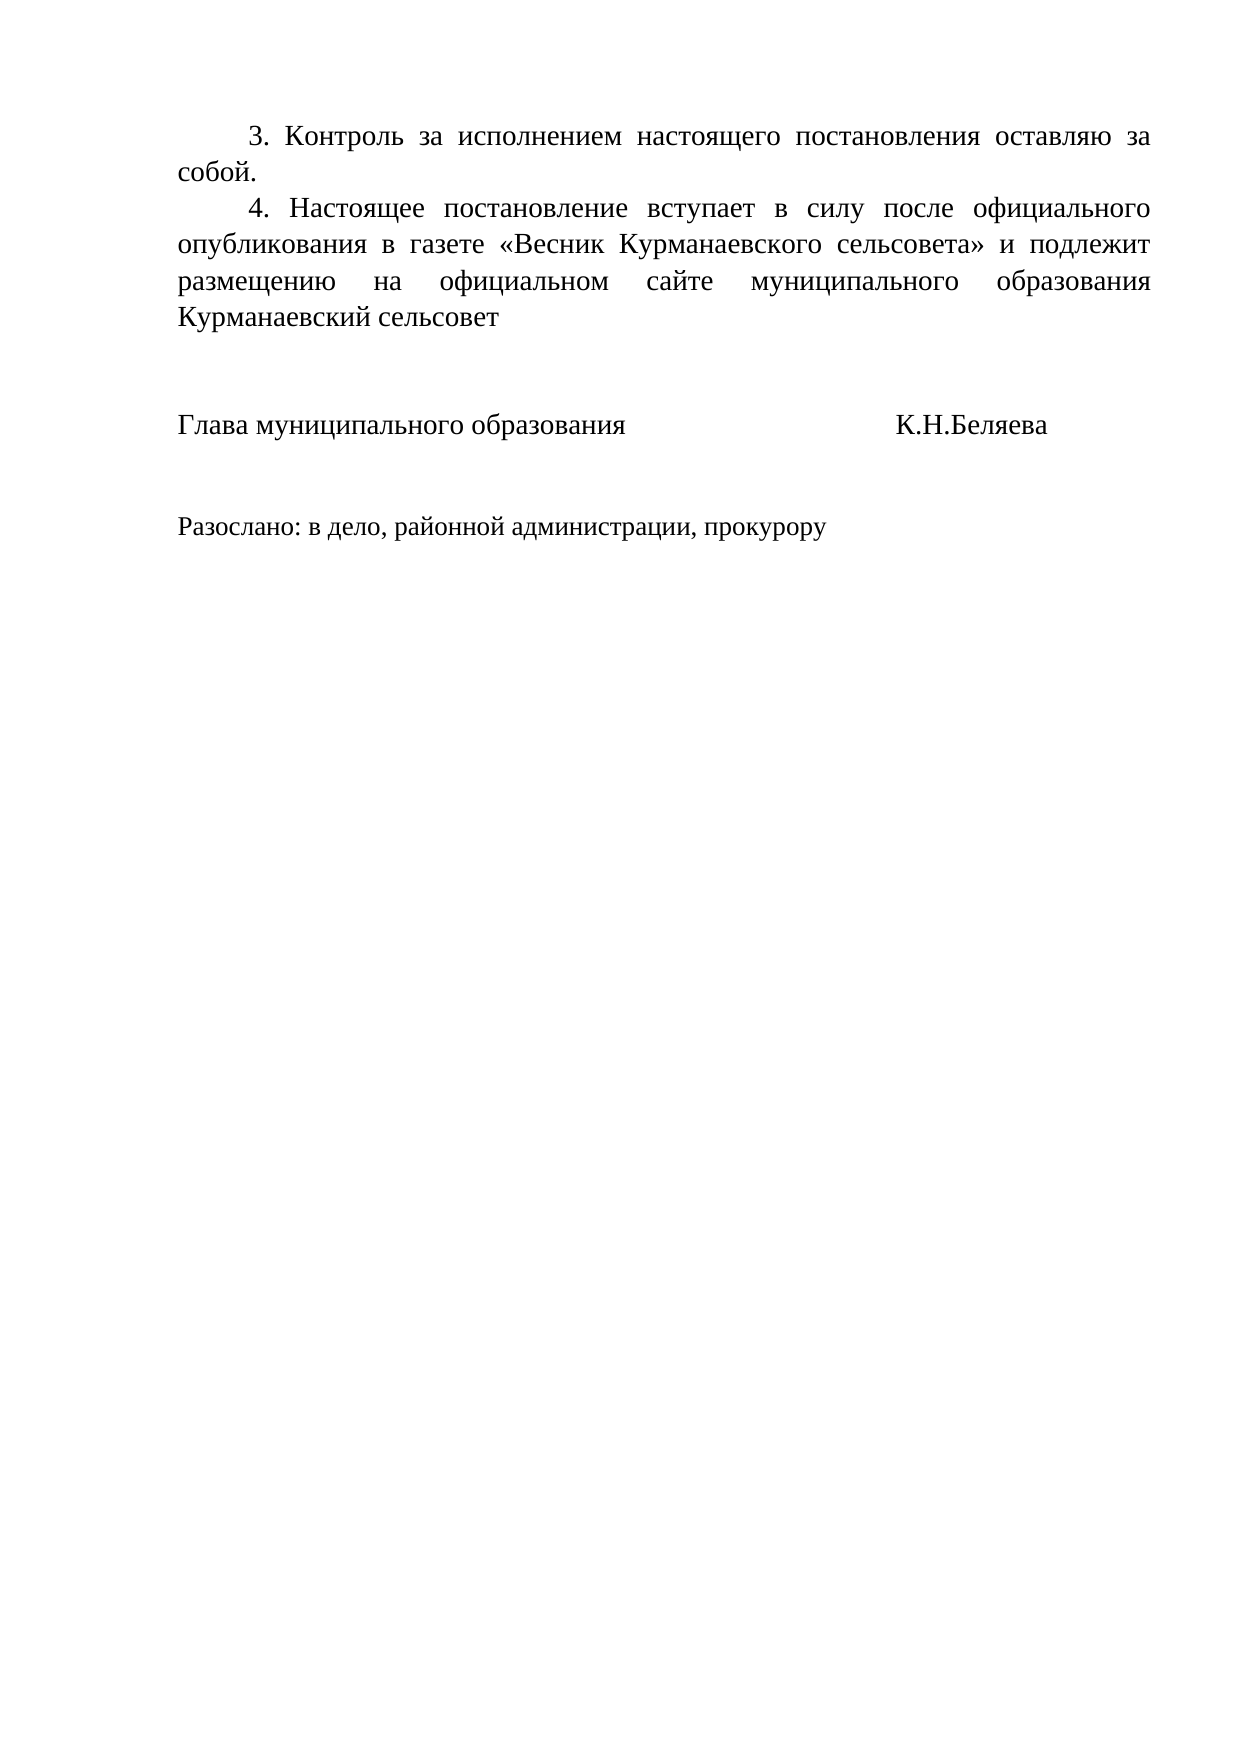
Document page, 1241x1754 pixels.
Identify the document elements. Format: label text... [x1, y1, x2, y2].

text Глава муниципального образования К.Н.Беляева [177, 407, 1152, 441]
text 3. Контроль за исполнением настоящего постановления оставляю за собой. [177, 118, 1152, 188]
text Разослано: в дело, районной администрации, прокурору [177, 511, 1152, 542]
text 4. Настоящее постановление вступает в силу после официального опубликования в газете «Весник Курманаевского сельсовета» и подлежит размещению на официальном сайте муниципального образования Курманаевский сельсовет [177, 190, 1152, 332]
